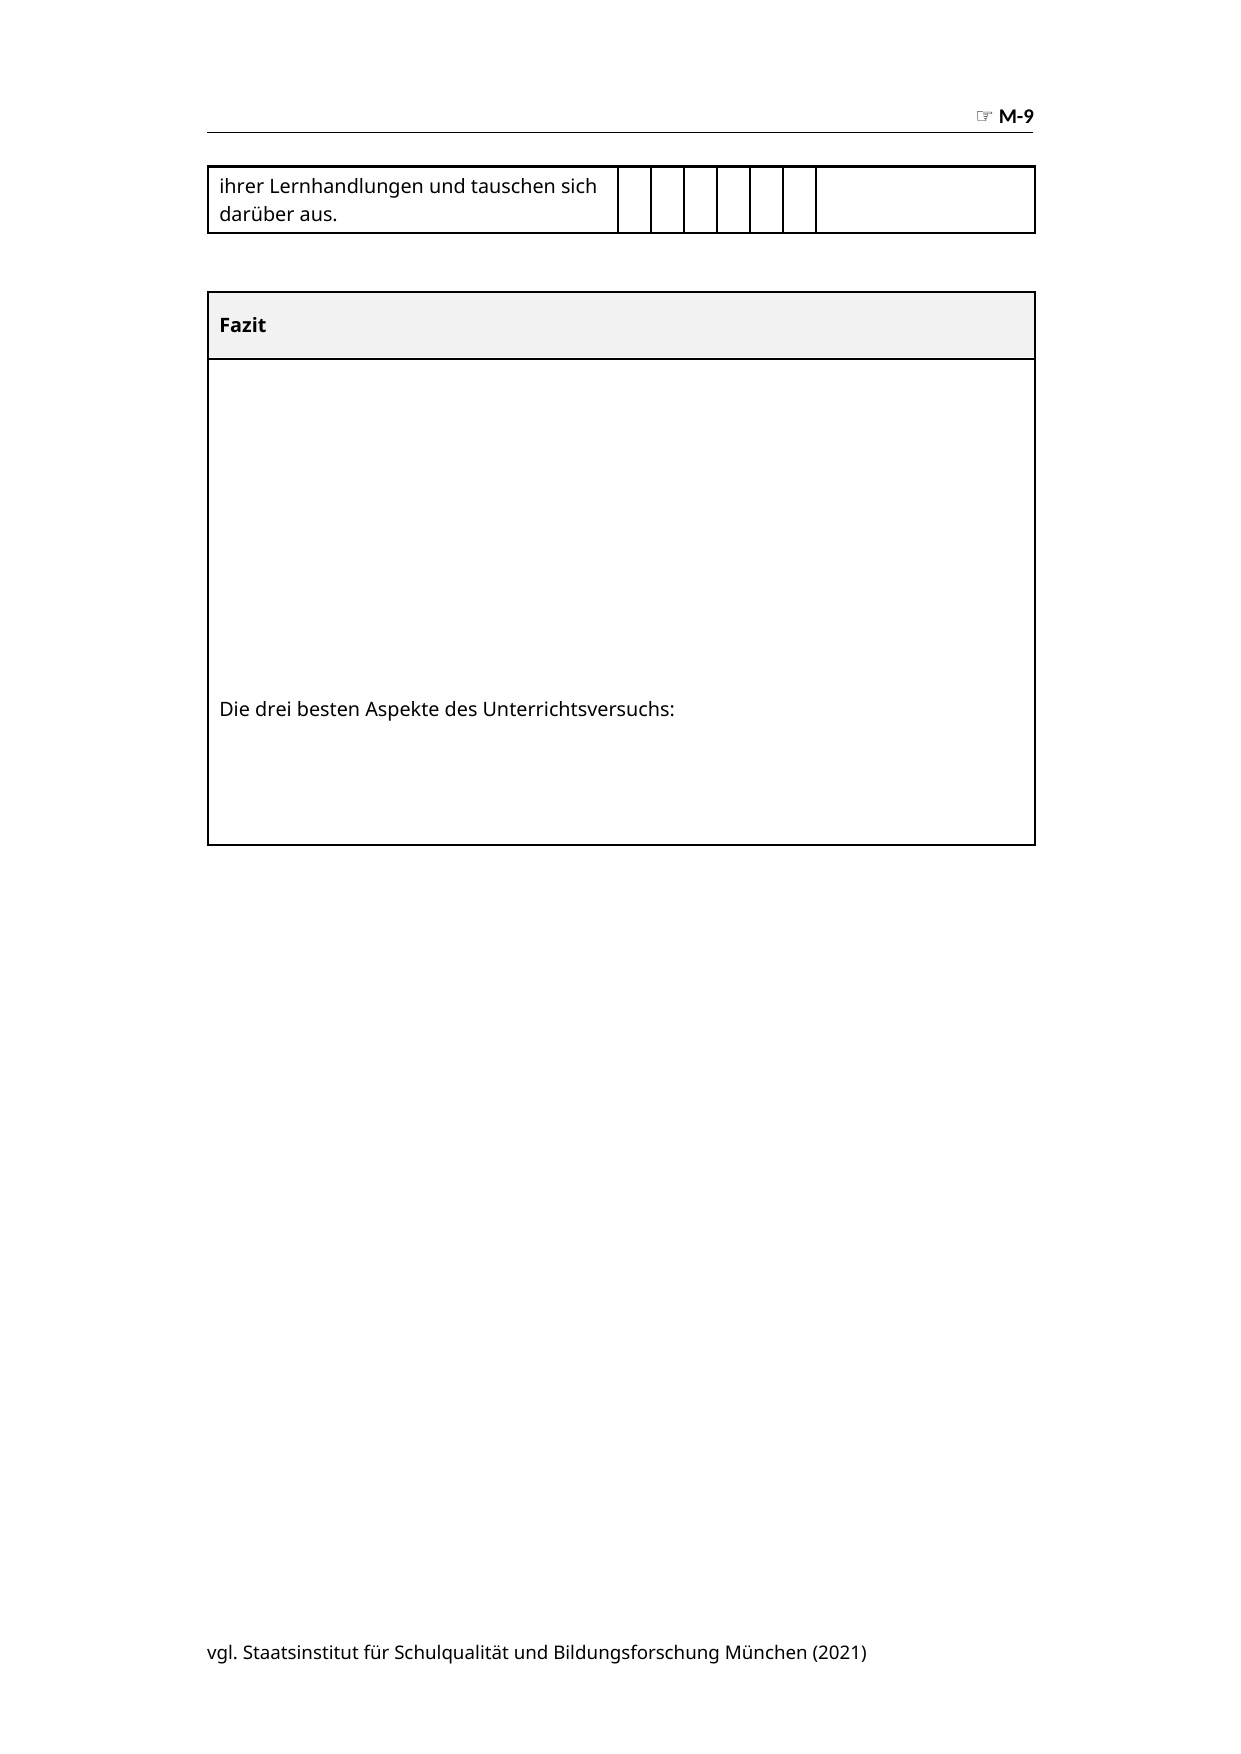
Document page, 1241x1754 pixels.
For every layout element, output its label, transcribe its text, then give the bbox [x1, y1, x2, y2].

table_cell [718, 168, 749, 232]
table_header Fazit [209, 293, 1034, 357]
table_cell [817, 168, 1034, 232]
table_cell Die drei besten Aspekte des Unterrichtsversuchs: [209, 360, 1034, 844]
table_cell [751, 168, 782, 232]
table_cell [784, 168, 815, 232]
table_cell [619, 168, 650, 232]
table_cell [209, 168, 617, 232]
table_cell [685, 168, 716, 232]
table_cell [652, 168, 683, 232]
